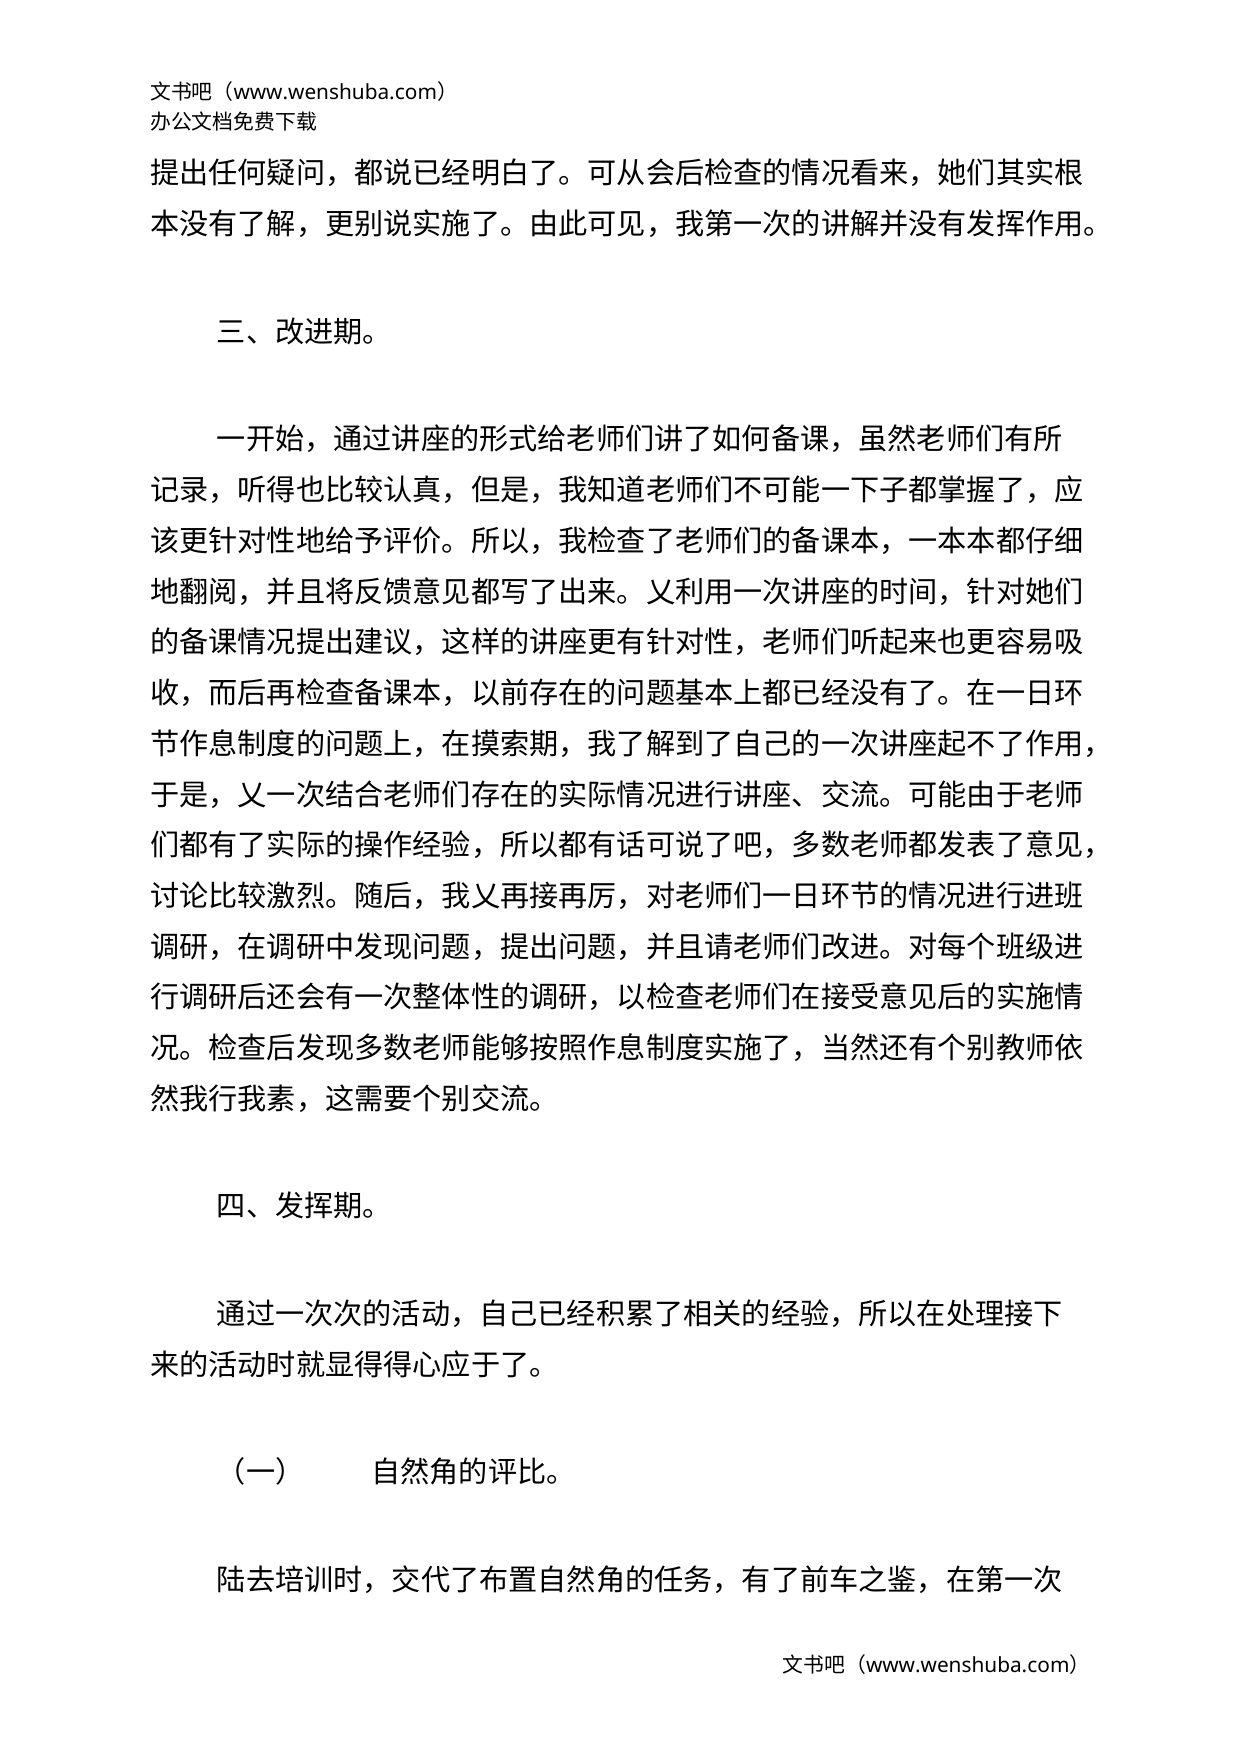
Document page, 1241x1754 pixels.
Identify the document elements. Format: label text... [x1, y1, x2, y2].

text 通过一次次的活动，自己已经积累了相关的经验，所以在处理接下来的活动时就显得得心应于了。 [150, 1291, 1090, 1384]
text 一开始，通过讲座的形式给老师们讲了如何备课，虽然老师们有所记录，听得也比较认真，但是，我知道老师们不可能一下子都掌握了，应该更针对性地给予评价。所以，我检查了老师们的备课本，一本本都仔细地翻阅，并且将反馈意见都写了出来。乂利用一次讲座的时间，针对她们的备课情况提出建议，这样的讲座更有针对性，老师们听起来也更容易吸收，而后再检查备课本，以前存在的问题基本上都已经没有了。在一日环节作息制度的问题上，在摸索期，我了解到了自己的一次讲座起不了作用，于是，乂一次结合老师们存在的实际情况进行讲座、交流。可能由于老师们都有了实际的操作经验，所以都有话可说了吧，多数老师都发表了意见，讨论比较激烈。随后，我乂再接再厉，对老师们一日环节的情况进行进班调研，在调研中发现问题，提出问题，并且请老师们改进。对每个班级进行调研后还会有一次整体性的调研，以检查老师们在接受意见后的实施情况。检查后发现多数老师能够按照作息制度实施了，当然还有个别教师依然我行我素，这需要个别交流。 [150, 416, 1090, 1118]
text （一） 自然角的评比。 [150, 1449, 1090, 1491]
text 四、发挥期。 [150, 1183, 1090, 1225]
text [150, 1557, 1090, 1599]
text 三、改进期。 [150, 308, 1090, 351]
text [150, 150, 1090, 243]
